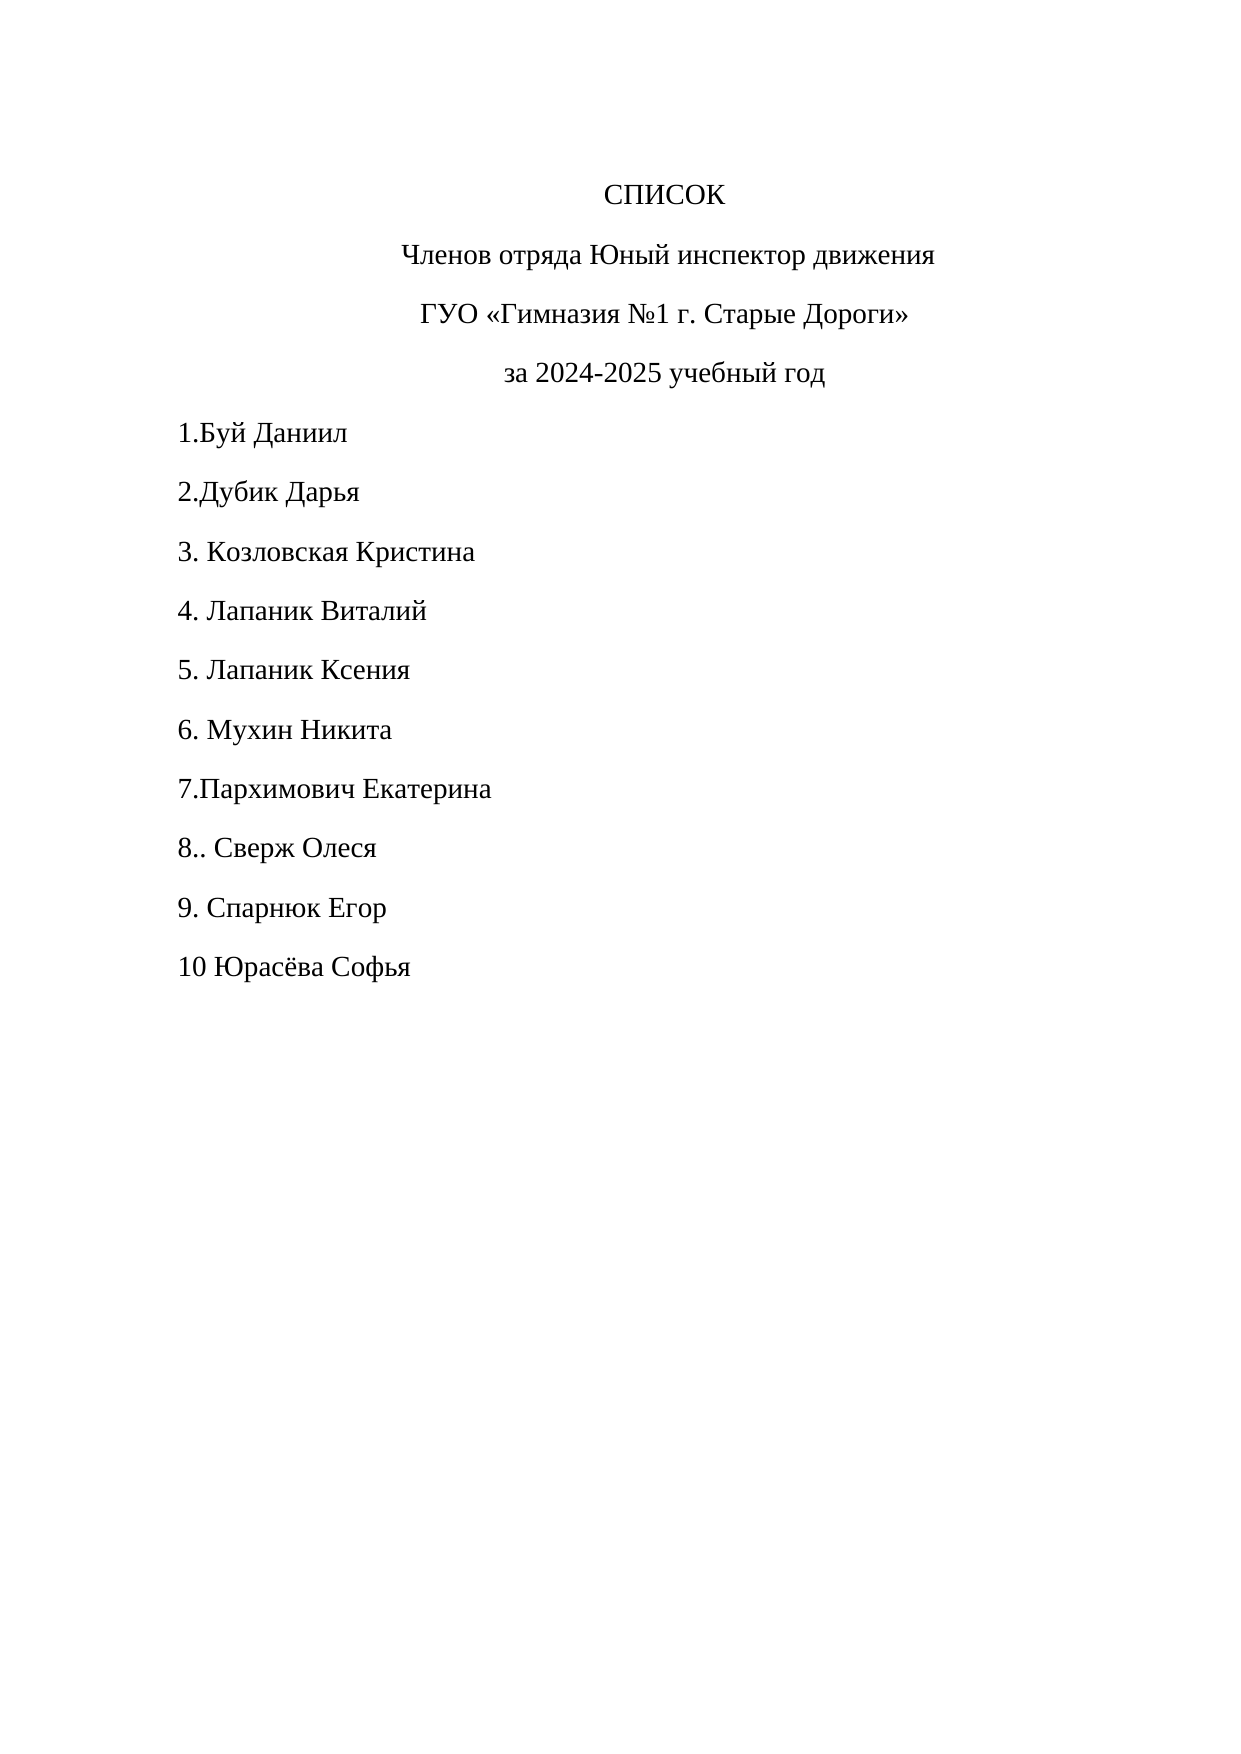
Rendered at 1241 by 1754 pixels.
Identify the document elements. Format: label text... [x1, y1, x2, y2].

text 5. Лапаник Ксения [177, 652, 1152, 686]
text 1.Буй Даниил [177, 415, 1152, 448]
text 6. Мухин Никита [177, 712, 1152, 745]
text 9. Спарнюк Егор [177, 890, 1152, 923]
text СПИСОК [177, 177, 1152, 211]
text 8.. Сверж Олеся [177, 831, 1152, 864]
text 10 Юрасёва Софья [177, 949, 1152, 983]
text ГУО «Гимназия №1 г. Старые Дороги» [177, 296, 1152, 330]
text 2.Дубик Дарья [177, 474, 1152, 508]
text 7.Пархимович Екатерина [177, 771, 1152, 805]
text 3. Козловская Кристина [177, 534, 1152, 567]
text 4. Лапаник Виталий [177, 593, 1152, 627]
text Членов отряда Юный инспектор движения [177, 237, 1152, 270]
text за 2024-2025 учебный год [177, 356, 1152, 389]
